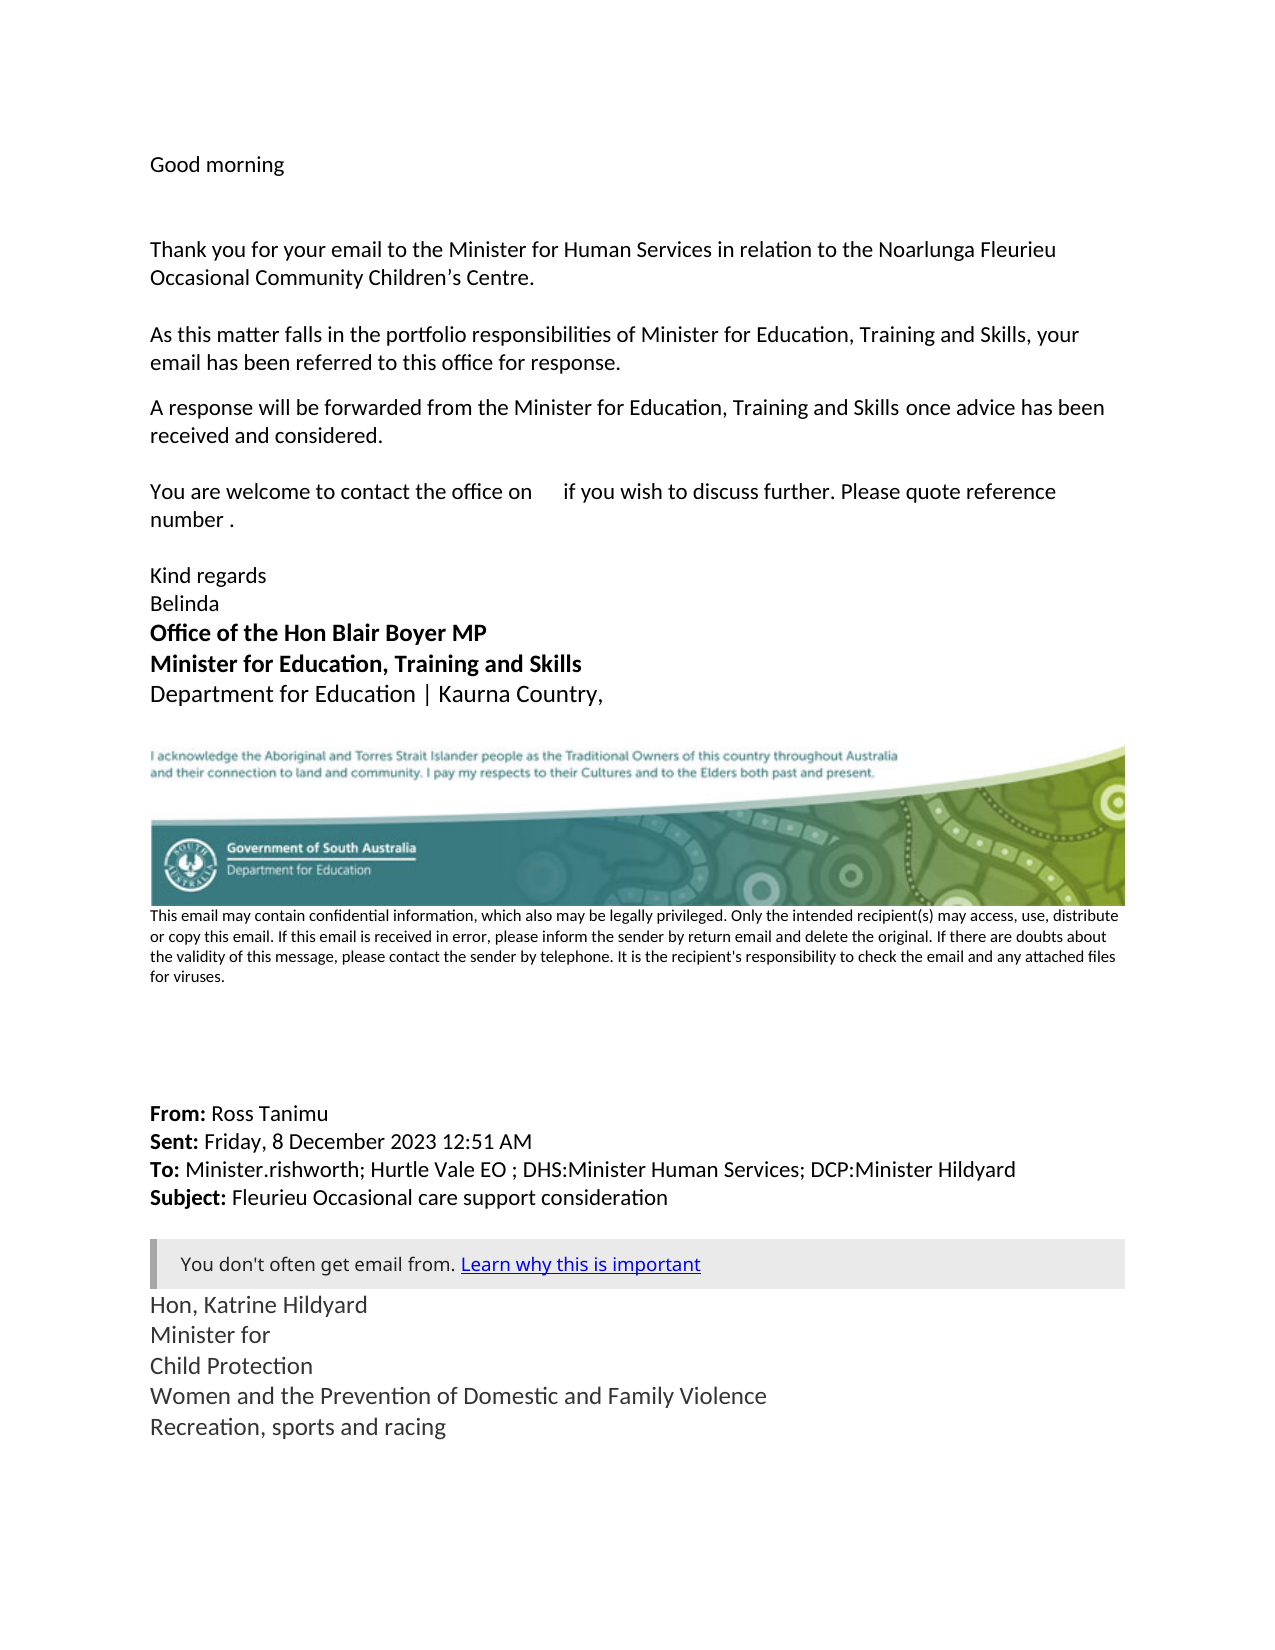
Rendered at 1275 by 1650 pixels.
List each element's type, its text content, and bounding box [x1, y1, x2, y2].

text A response will be forwarded from the Minister for Education, Training and Skills once advice has been received and considered. [150, 393, 1125, 449]
table_header You don't often get email from. Learn why this is important [157, 1239, 1109, 1289]
text As this matter falls in the portfolio responsibilities of Minister for Education, Training and Skills, your email has been referred to this office for response. [150, 320, 1125, 376]
text Kind regards [150, 561, 1125, 589]
picture [150, 736, 1125, 906]
text Belinda [150, 589, 1125, 617]
text From: Ross Tanimu Sent: Friday, 8 December 2023 12:51 AM To: Minister.rishworth; Hurtle Vale EO ; DHS:Minister Human Services; DCP:Minister Hildyard Subject: Fleurieu Occasional care support consideration [150, 1099, 1125, 1211]
text Hon, Katrine Hildyard [150, 1289, 1125, 1319]
text Recreation, sports and racing [150, 1411, 1125, 1442]
text Thank you for your email to the Minister for Human Services in relation to the Noarlunga Fleurieu Occasional Community Children’s Centre. [150, 235, 1125, 291]
text You are welcome to contact the office on if you wish to discuss further. Please quote reference number . [150, 477, 1125, 533]
text Minister for [150, 1319, 1125, 1350]
table_header [150, 1239, 157, 1289]
text Minister for Education, Training and Skills Department for Education | Kaurna Country, [150, 648, 1125, 709]
text Women and the Prevention of Domestic and Family Violence [150, 1381, 1125, 1411]
text Office of the Hon Blair Boyer MP [150, 617, 1125, 648]
text Good morning [150, 150, 1125, 178]
text Child Protection [150, 1350, 1125, 1381]
text This email may contain confidential information, which also may be legally privileged. Only the intended recipient(s) may access, use, distribute or copy this email. If this email is received in error, please inform the sender by return email and delete the original. If there are doubts about the validity of this message, please contact the sender by telephone. It is the recipient's responsibility to check the email and any attached files for viruses. [150, 906, 1125, 987]
table_header [1109, 1239, 1125, 1289]
